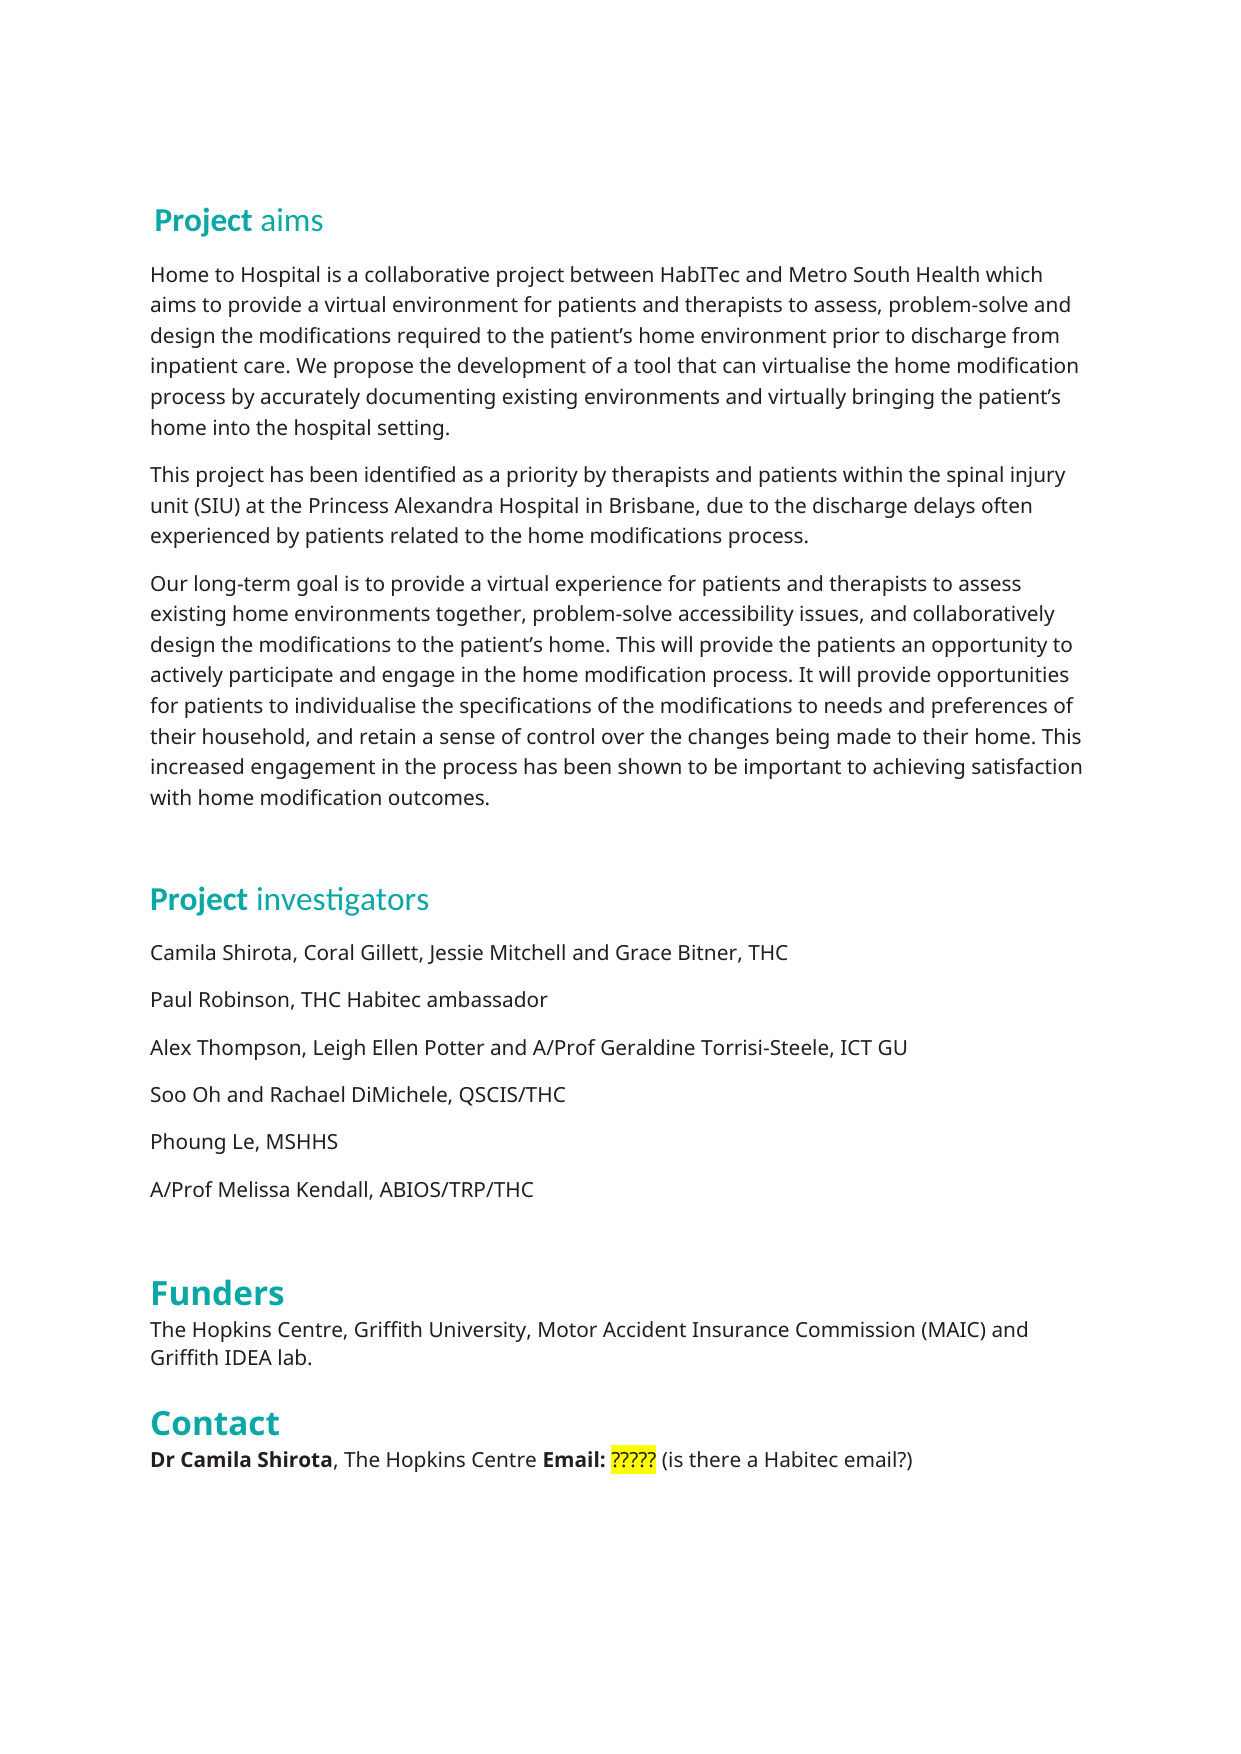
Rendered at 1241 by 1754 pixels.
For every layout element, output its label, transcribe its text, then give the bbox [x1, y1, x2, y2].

text Project investigators [150, 878, 1093, 918]
text Project aims [150, 199, 1093, 240]
text Phoung Le, MSHHS [150, 1127, 1093, 1156]
text Soo Oh and Rachael DiMichele, QSCIS/THC [150, 1080, 1093, 1108]
text Dr Camila Shirota, The Hopkins Centre Email: ????? (is there a Habitec email?) [656, 1445, 1093, 1474]
text Paul Robinson, THC Habitec ambassador [150, 986, 1093, 1014]
text Alex Thompson, Leigh Ellen Potter and A/Prof Geraldine Torrisi-Steele, ICT GU [150, 1033, 1093, 1061]
text This project has been identified as a priority by therapists and patients within the spinal injury unit (SIU) at the Princess Alexandra Hospital in Brisbane, due to the discharge delays often experienced by patients related to the home modifications process. [150, 460, 1093, 550]
text Funders [150, 1269, 1090, 1315]
text The Hopkins Centre, Griffith University, Motor Accident Insurance Commission (MAIC) and Griffith IDEA lab. [150, 1315, 1090, 1372]
text Home to Hospital is a collaborative project between HabITec and Metro South Health which aims to provide a virtual environment for patients and therapists to assess, problem-solve and design the modifications required to the patient’s home environment prior to discharge from inpatient care. We propose the development of a tool that can virtualise the home modification process by accurately documenting existing environments and virtually bringing the patient’s home into the hospital setting. [150, 260, 1093, 441]
text Camila Shirota, Coral Gillett, Jessie Mitchell and Grace Bitner, THC [150, 938, 1093, 967]
text Our long-term goal is to provide a virtual experience for patients and therapists to assess existing home environments together, problem-solve accessibility issues, and collaboratively design the modifications to the patient’s home. This will provide the patients an opportunity to actively participate and engage in the home modification process. It will provide opportunities for patients to individualise the specifications of the modifications to needs and preferences of their household, and retain a sense of control over the changes being made to their home. This increased engagement in the process has been shown to be important to achieving satisfaction with home modification outcomes. [150, 569, 1093, 811]
text Dr Camila Shirota, The Hopkins Centre Email: ????? (is there a Habitec email?) [150, 1445, 611, 1474]
text Contact [150, 1400, 1090, 1445]
text A/Prof Melissa Kendall, ABIOS/TRP/THC [150, 1175, 1093, 1203]
